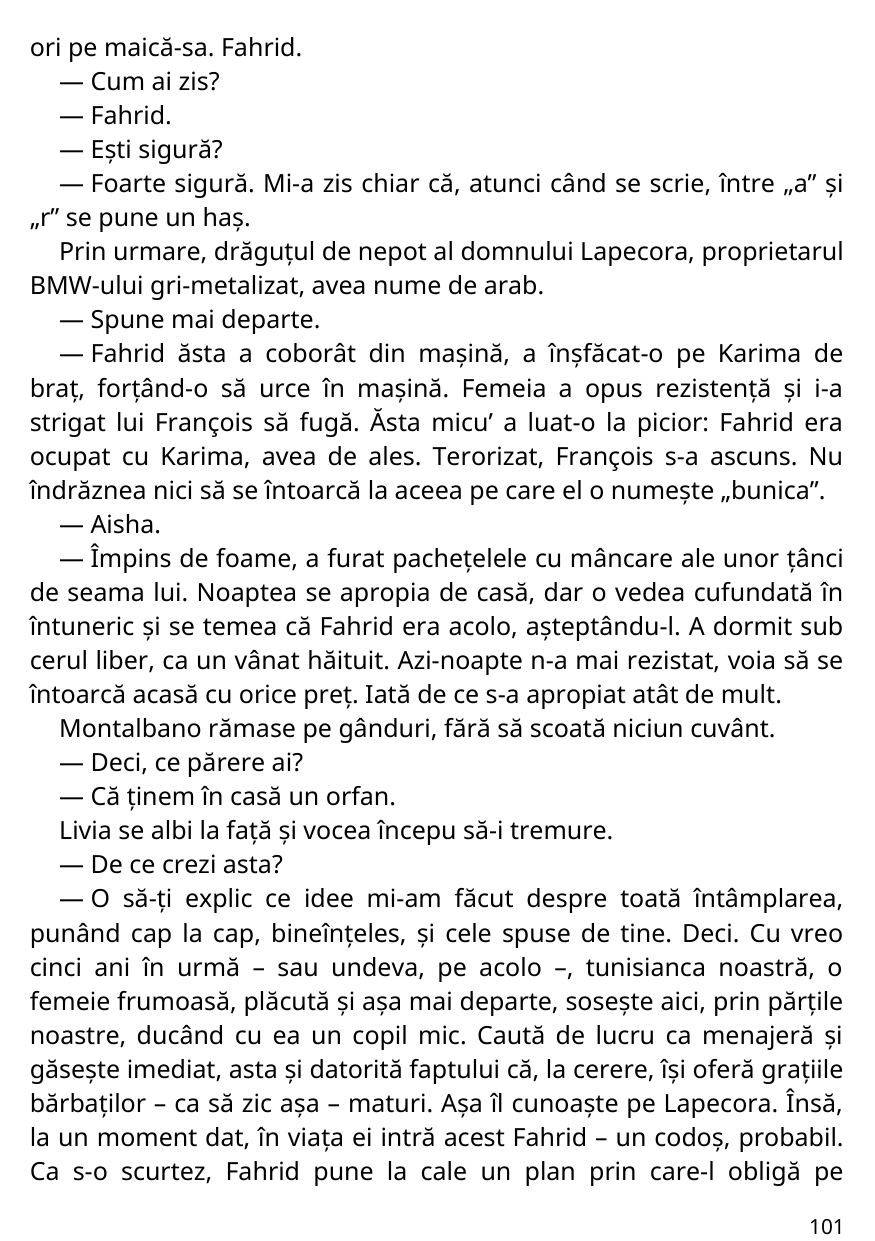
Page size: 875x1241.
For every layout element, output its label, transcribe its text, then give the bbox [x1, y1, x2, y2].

text — Împins de foame, a furat pacheţelele cu mâncare ale unor ţânci de seama lui. Noaptea se apropia de casă, dar o vedea cufundată în întuneric şi se temea că Fahrid era acolo, aşteptându-l. A dormit sub cerul liber, ca un vânat hăituit. Azi-noapte n-a mai rezistat, voia să se întoarcă acasă cu orice preţ. Iată de ce s-a apropiat atât de mult. [29, 541, 844, 711]
text — Foarte sigură. Mi-a zis chiar că, atunci când se scrie, între „a” şi „r” se pune un haş. [29, 166, 844, 234]
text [29, 29, 844, 64]
text — Că ţinem în casă un orfan. [29, 779, 844, 813]
text Livia se albi la faţă şi vocea începu să-i tremure. [29, 813, 844, 847]
text — Fahrid. [29, 98, 844, 132]
text — Cum ai zis? [29, 64, 844, 98]
text — Spune mai departe. [29, 302, 844, 336]
text — De ce crezi asta? [29, 847, 844, 881]
text Prin urmare, drăguţul de nepot al domnului Lapecora, proprietarul BMW-ului gri-metalizat, avea nume de arab. [29, 234, 844, 302]
text — Deci, ce părere ai? [29, 745, 844, 779]
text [29, 881, 844, 1188]
text — Eşti sigură? [29, 132, 844, 166]
text Montalbano rămase pe gânduri, fără să scoată niciun cuvânt. [29, 711, 844, 745]
text — Fahrid ăsta a coborât din maşină, a înşfăcat-o pe Karima de braţ, forţând-o să urce în maşină. Femeia a opus rezistenţă şi i-a strigat lui François să fugă. Ăsta micu’ a luat-o la picior: Fahrid era ocupat cu Karima, avea de ales. Terorizat, François s-a ascuns. Nu îndrăznea nici să se întoarcă la aceea pe care el o numeşte „bunica”. [29, 336, 844, 506]
text — Aisha. [29, 506, 844, 541]
